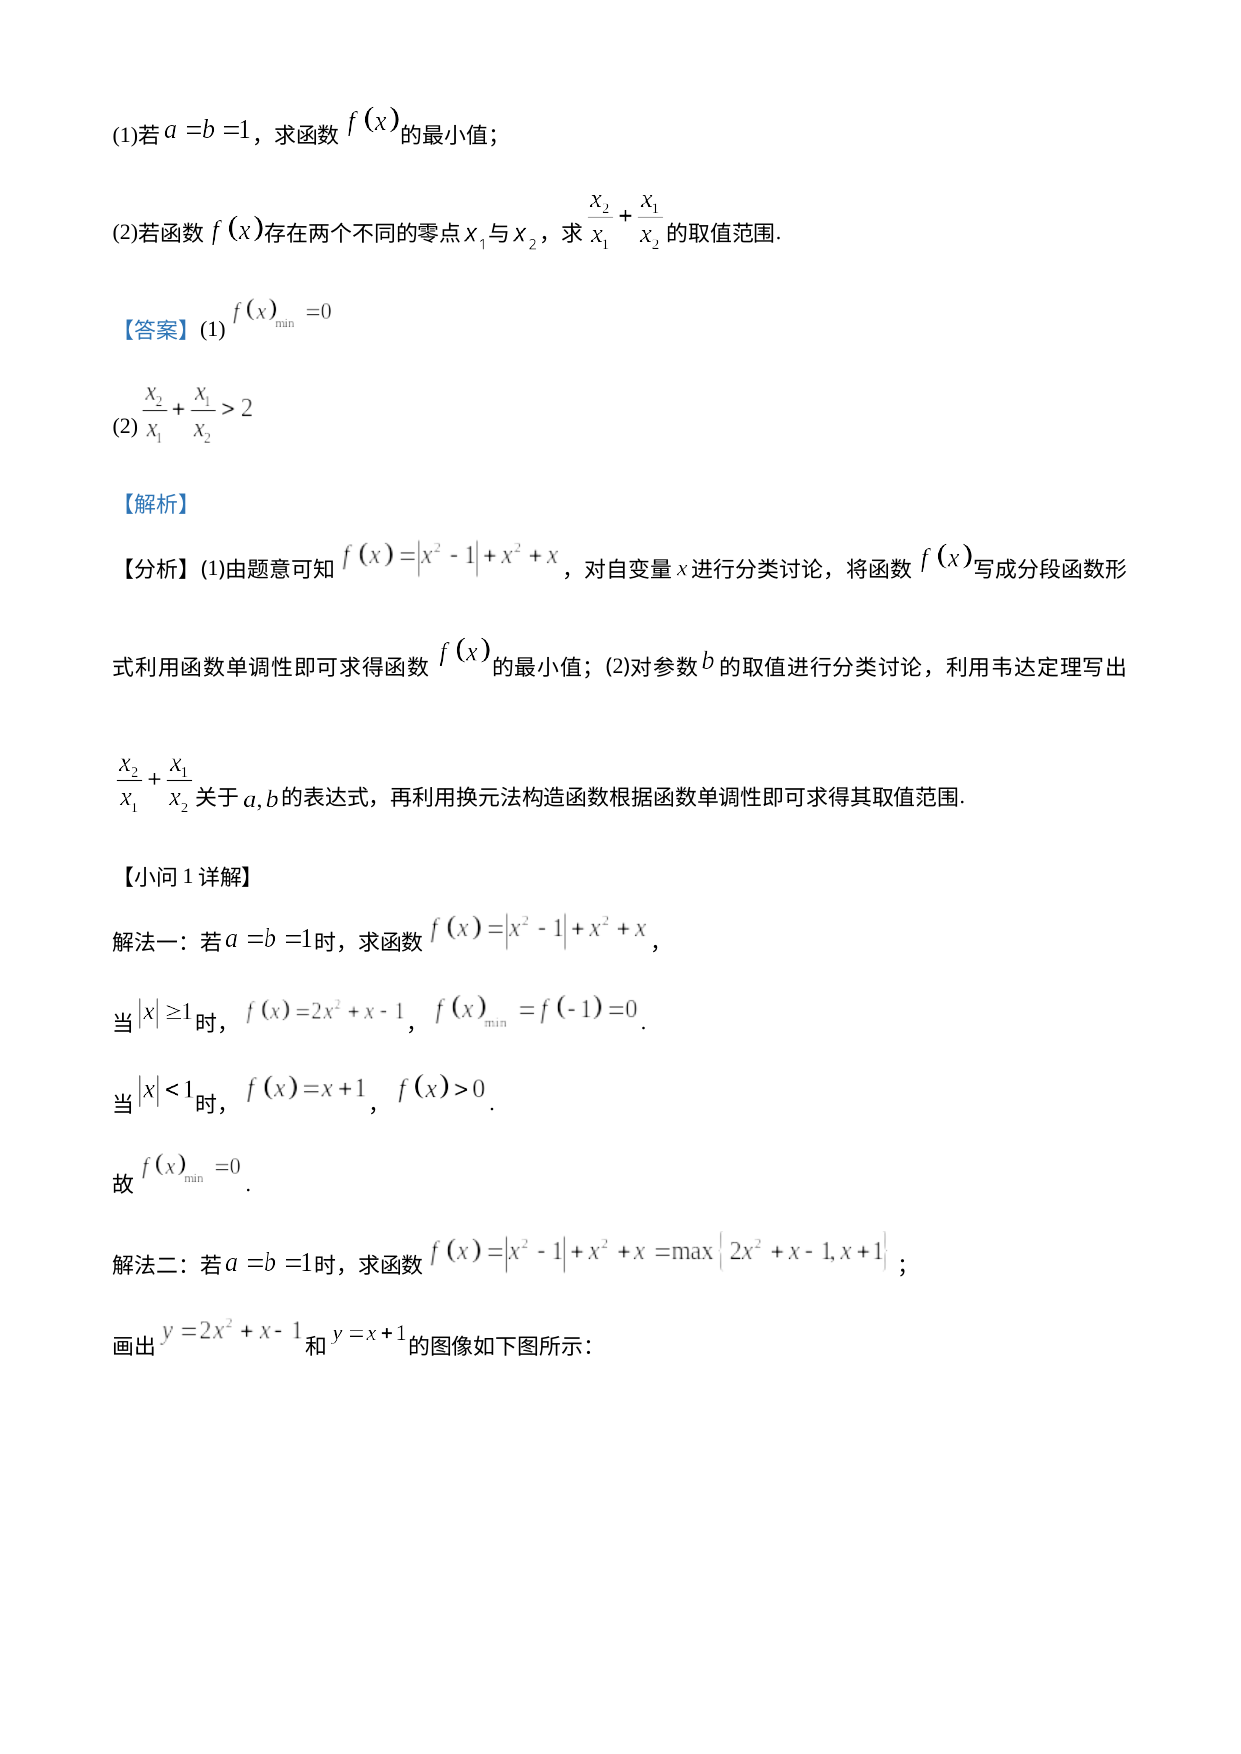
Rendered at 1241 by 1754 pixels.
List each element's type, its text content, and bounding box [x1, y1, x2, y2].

text (2)若函数存在两个不同的零点与，求的取值范围. [112, 183, 1128, 280]
text 当时，，. [112, 1070, 1128, 1135]
text 【解析】 [112, 487, 1128, 519]
text (1)若，求函数的最小值； [112, 102, 1128, 167]
text (2) [112, 377, 1128, 474]
text 故. [112, 1151, 1128, 1216]
text 画出和的图像如下图所示： [112, 1312, 1128, 1377]
text 解法二：若时，求函数； [112, 1232, 1128, 1297]
text 解法一：若时，求函数， [112, 908, 1128, 973]
text 当时，，. [112, 989, 1128, 1054]
text 【分析】(1)由题意可知，对自变量进行分类讨论，将函数写成分段函数形式利用函数单调性即可求得函数的最小值；(2)对参数的取值进行分类讨论，利用韦达定理写出关于的表达式，再利用换元法构造函数根据函数单调性即可求得其取值范围. [112, 535, 1128, 844]
text 【小问1详解】 [112, 860, 1128, 892]
text 【答案】(1) [112, 296, 1128, 361]
